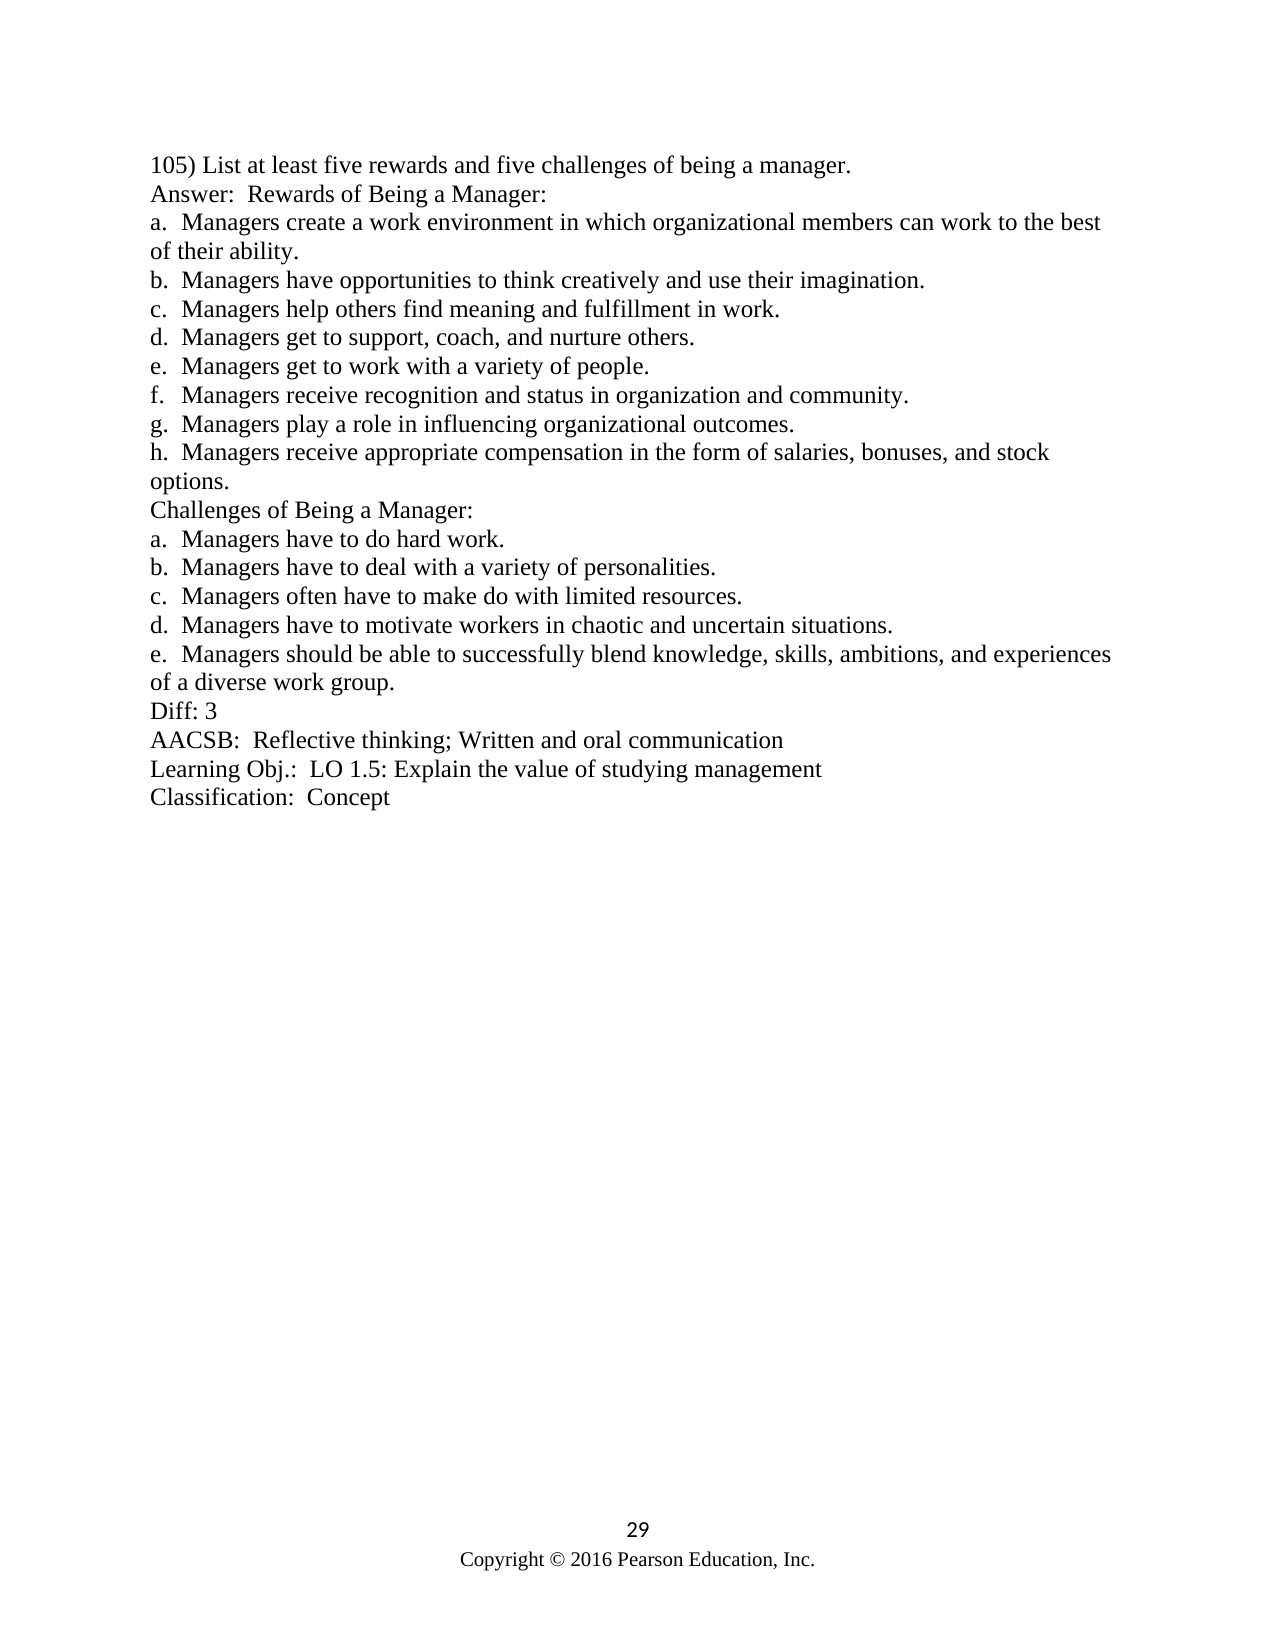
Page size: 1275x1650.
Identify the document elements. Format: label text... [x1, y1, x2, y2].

text c. Managers help others find meaning and fulfillment in work. [150, 294, 1125, 322]
text AACSB: Reflective thinking; Written and oral communication [150, 725, 1125, 754]
text f. Managers receive recognition and status in organization and community. [150, 380, 1125, 409]
text b. Managers have to deal with a variety of personalities. [150, 552, 1125, 581]
text h. Managers receive appropriate compensation in the form of salaries, bonuses, and stock options. [150, 437, 1125, 495]
text Challenges of Being a Manager: [150, 495, 1125, 524]
text e. Managers get to work with a variety of people. [150, 351, 1125, 380]
text Answer: Rewards of Being a Manager: [150, 179, 1125, 207]
text c. Managers often have to make do with limited resources. [150, 581, 1125, 610]
text a. Managers have to do hard work. [150, 524, 1125, 552]
text 105) List at least five rewards and five challenges of being a manager. [150, 150, 1125, 179]
text a. Managers create a work environment in which organizational members can work to the best of their ability. [150, 207, 1125, 265]
text Diff: 3 [150, 696, 1125, 725]
text b. Managers have opportunities to think creatively and use their imagination. [150, 265, 1125, 294]
text d. Managers have to motivate workers in chaotic and uncertain situations. [150, 610, 1125, 639]
text e. Managers should be able to successfully blend knowledge, skills, ambitions, and experiences of a diverse work group. [150, 639, 1125, 696]
text Classification: Concept [150, 782, 1125, 811]
text d. Managers get to support, coach, and nurture others. [150, 322, 1125, 351]
text Learning Obj.: LO 1.5: Explain the value of studying management [150, 754, 1125, 782]
text g. Managers play a role in influencing organizational outcomes. [150, 409, 1125, 437]
